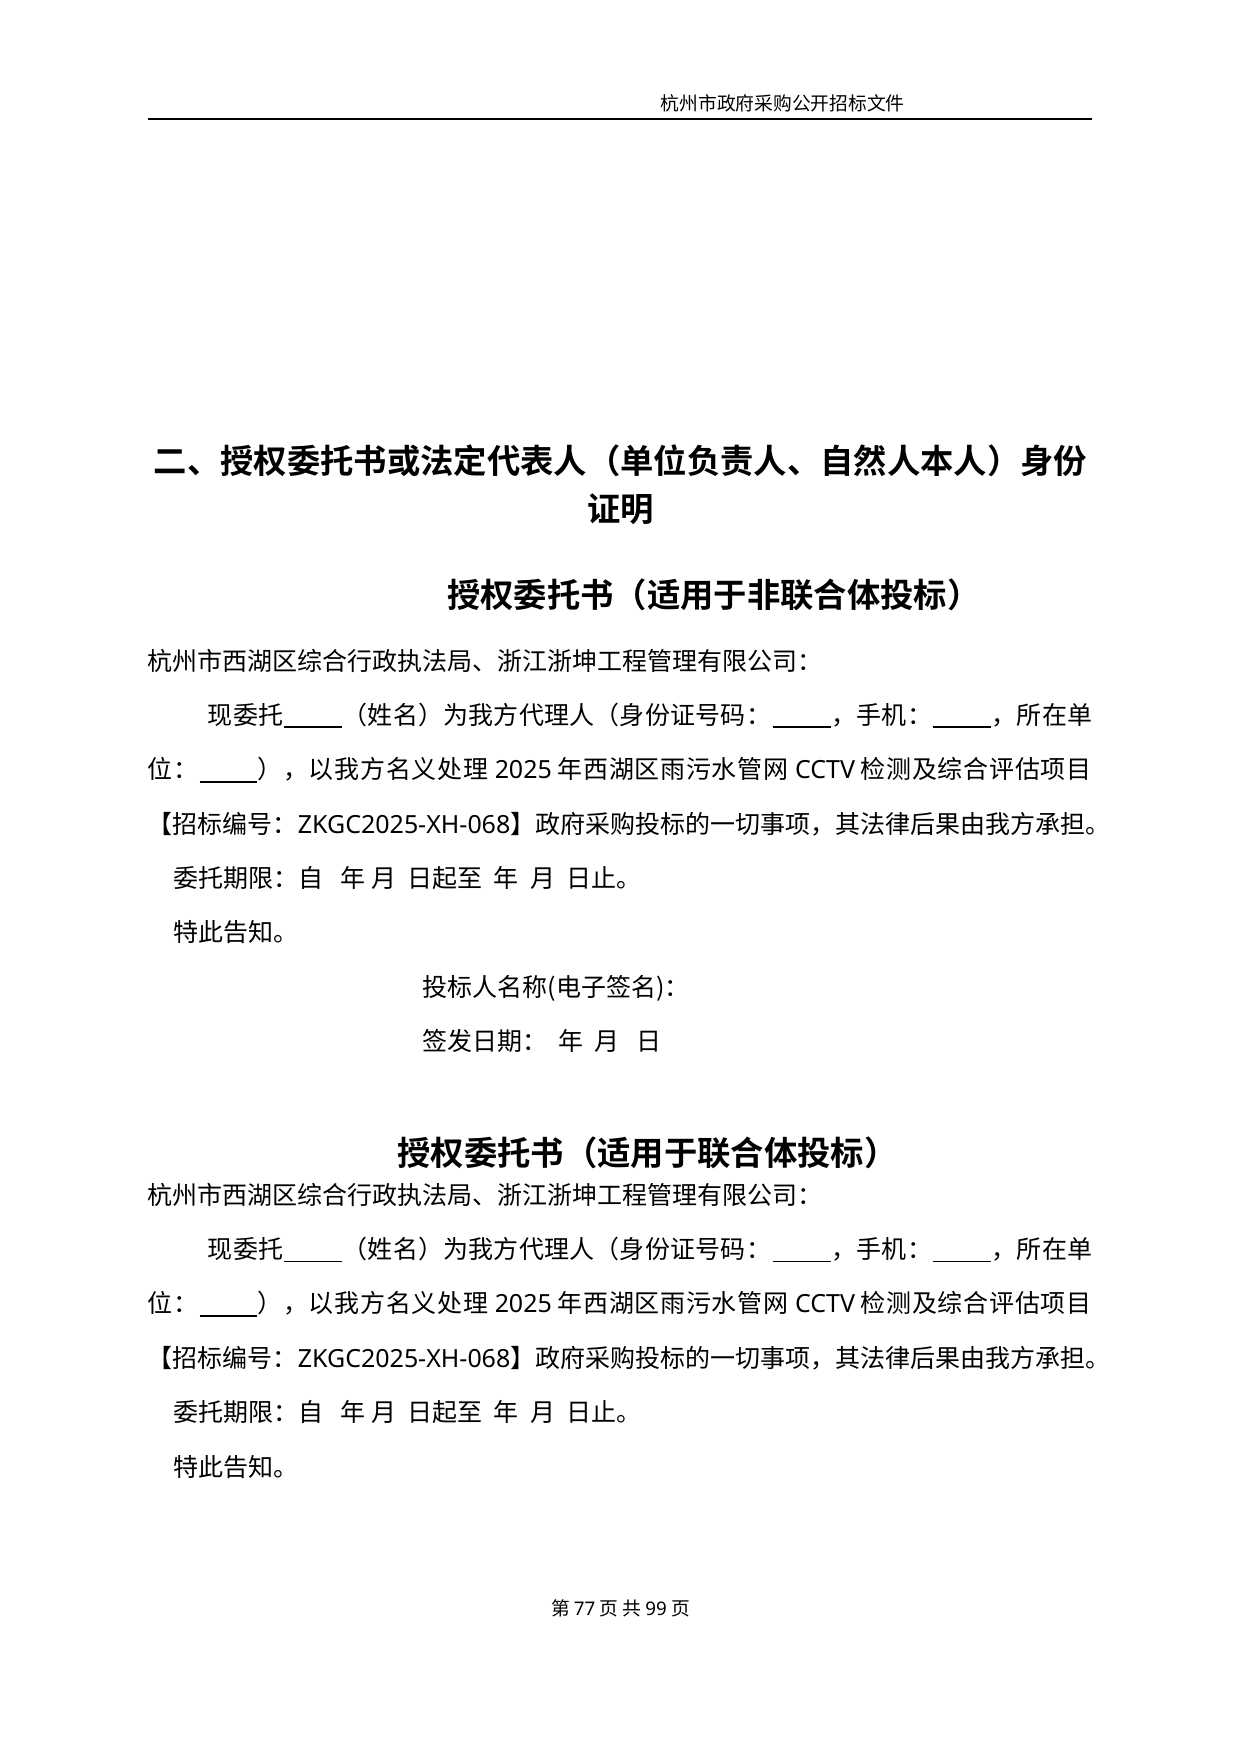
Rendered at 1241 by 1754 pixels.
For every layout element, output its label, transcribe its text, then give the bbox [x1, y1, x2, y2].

text 投标人名称(电子签名)： [148, 967, 1092, 1003]
text 特此告知。 [148, 1447, 1092, 1483]
text 特此告知。 [148, 913, 1092, 949]
text 授权委托书（适用于非联合体投标） [148, 569, 1092, 617]
text 杭州市西湖区综合行政执法局、浙江浙坤工程管理有限公司： [148, 1175, 1092, 1211]
text 委托期限：自 年 月 日起至 年 月 日止。 [148, 858, 1092, 895]
text 现委托 （姓名）为我方代理人（身份证号码： ，手机： ，所在单位： ），以我方名义处理2025年西湖区雨污水管网CCTV检测及综合评估项目【招标编号：ZKGC2025-XH-068】政府采购投标的一切事项，其法律后果由我方承担。 [148, 695, 1092, 840]
text 现委托 （姓名）为我方代理人（身份证号码： ，手机： ，所在单位： ），以我方名义处理2025年西湖区雨污水管网CCTV检测及综合评估项目【招标编号：ZKGC2025-XH-068】政府采购投标的一切事项，其法律后果由我方承担。 [148, 1229, 1092, 1374]
text 委托期限：自 年 月 日起至 年 月 日止。 [148, 1393, 1092, 1429]
text 签发日期： 年 月 日 [148, 1022, 1092, 1058]
text 杭州市西湖区综合行政执法局、浙江浙坤工程管理有限公司： [148, 641, 1092, 677]
text 授权委托书（适用于联合体投标） [148, 1127, 1092, 1175]
text 二、授权委托书或法定代表人（单位负责人、自然人本人）身份证明 [148, 434, 1092, 531]
